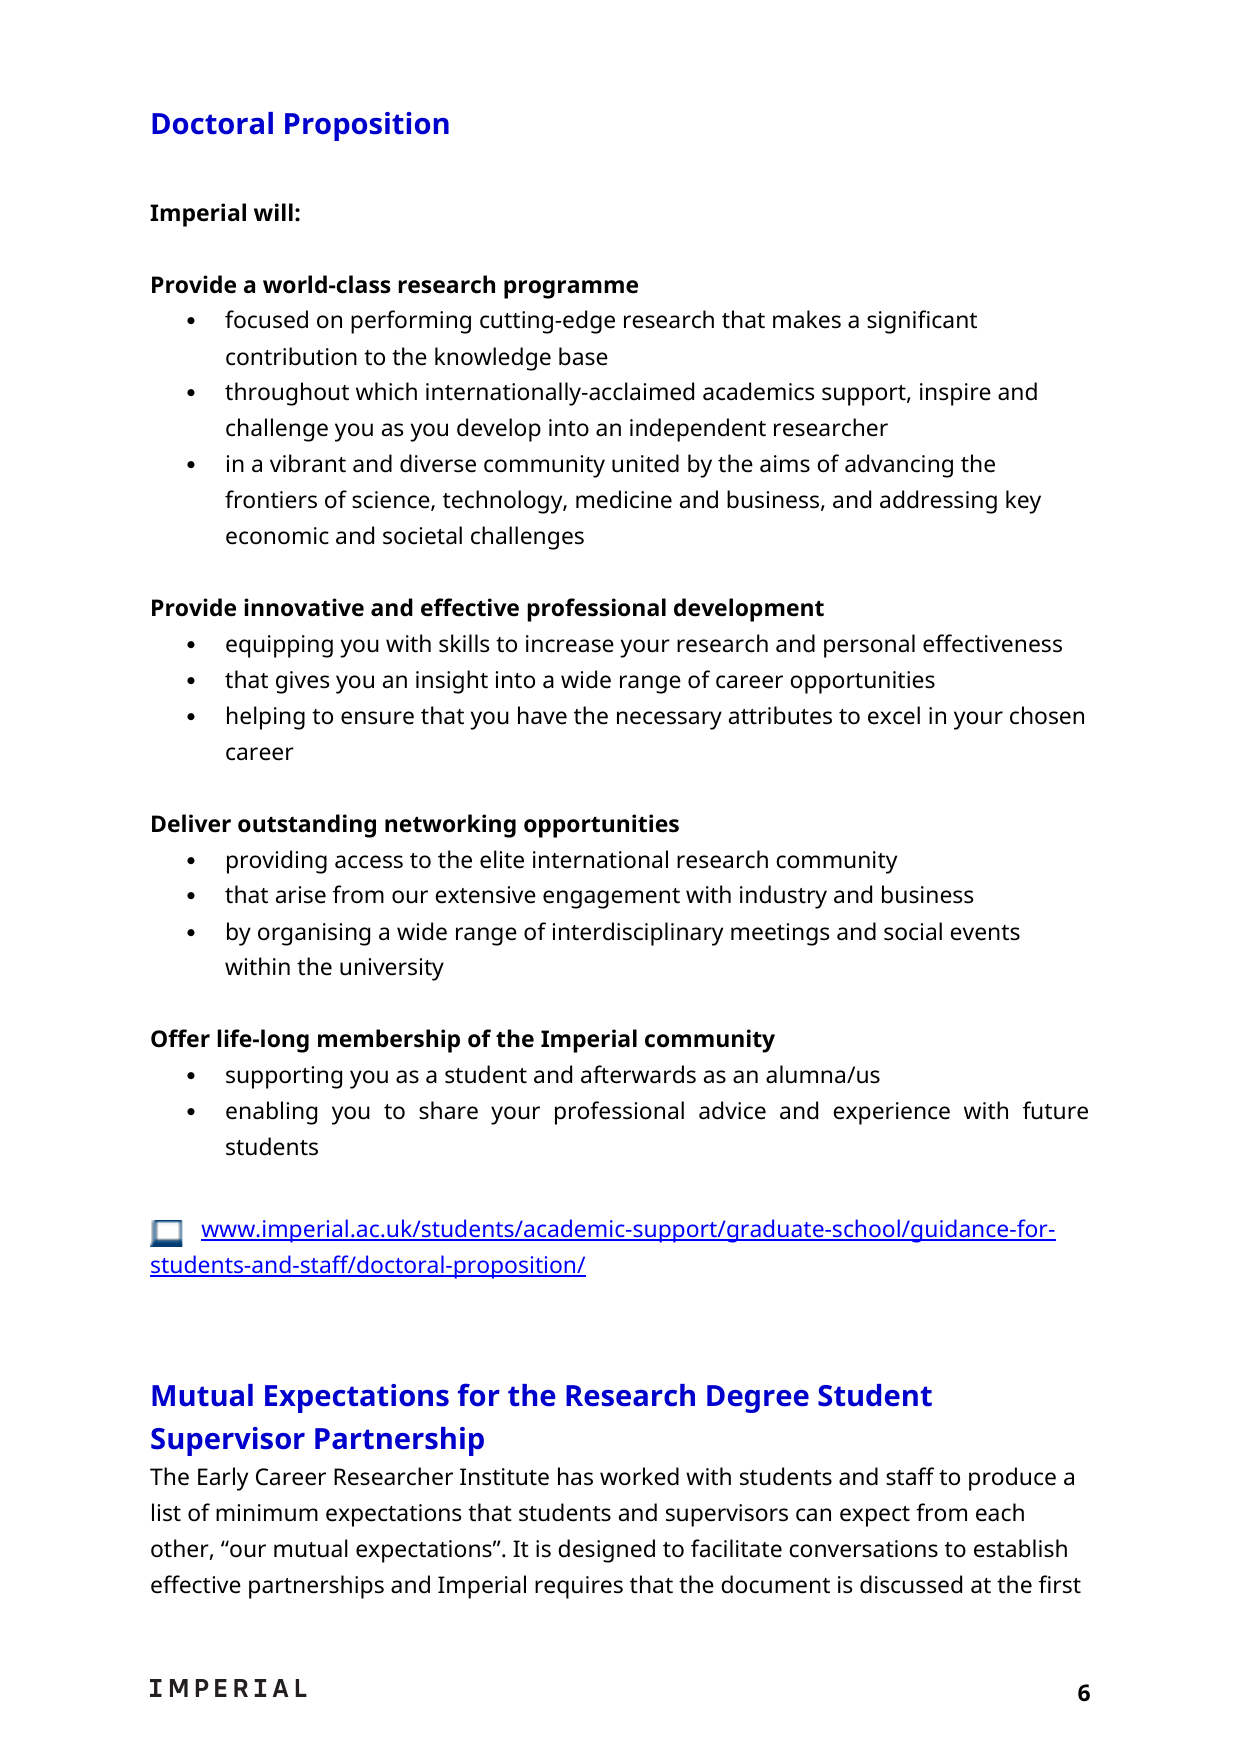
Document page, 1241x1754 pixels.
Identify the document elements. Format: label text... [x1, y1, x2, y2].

text www.imperial.ac.uk/students/academic-support/graduate-school/guidance-for-students-and-staff/doctoral-proposition/ [150, 1213, 1090, 1280]
subtitle Doctoral Proposition [150, 103, 1090, 143]
list that gives you an insight into a wide range of career opportunities [187, 664, 1090, 695]
picture [150, 1679, 307, 1697]
list by organising a wide range of interdisciplinary meetings and social events within the university [187, 915, 1090, 983]
list helping to ensure that you have the necessary attributes to excel in your chosen career [187, 700, 1090, 767]
list enabling you to share your professional advice and experience with future students [187, 1095, 1090, 1162]
text Offer life-long membership of the Imperial community [150, 1023, 1090, 1054]
list that arise from our extensive engagement with industry and business [187, 879, 1090, 911]
list in a vibrant and diverse community united by the aims of advancing the frontiers of science, technology, medicine and business, and addressing key economic and societal challenges [187, 448, 1090, 551]
list throughout which internationally-acclaimed academics support, inspire and challenge you as you develop into an independent researcher [187, 376, 1090, 443]
text Imperial will: [150, 197, 1090, 228]
text Provide a world-class research programme [150, 268, 1090, 300]
list focused on performing cutting-edge research that makes a significant contribution to the knowledge base [187, 304, 1090, 372]
list providing access to the elite international research community [187, 843, 1090, 875]
subtitle Mutual Expectations for the Research Degree Student Supervisor Partnership [150, 1376, 1090, 1458]
text Deliver outstanding networking opportunities [150, 808, 1090, 839]
list supporting you as a student and afterwards as an alumna/us [187, 1059, 1090, 1090]
text Provide innovative and effective professional development [150, 592, 1090, 623]
list equipping you with skills to increase your research and personal effectiveness [187, 628, 1090, 659]
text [150, 1461, 1090, 1600]
